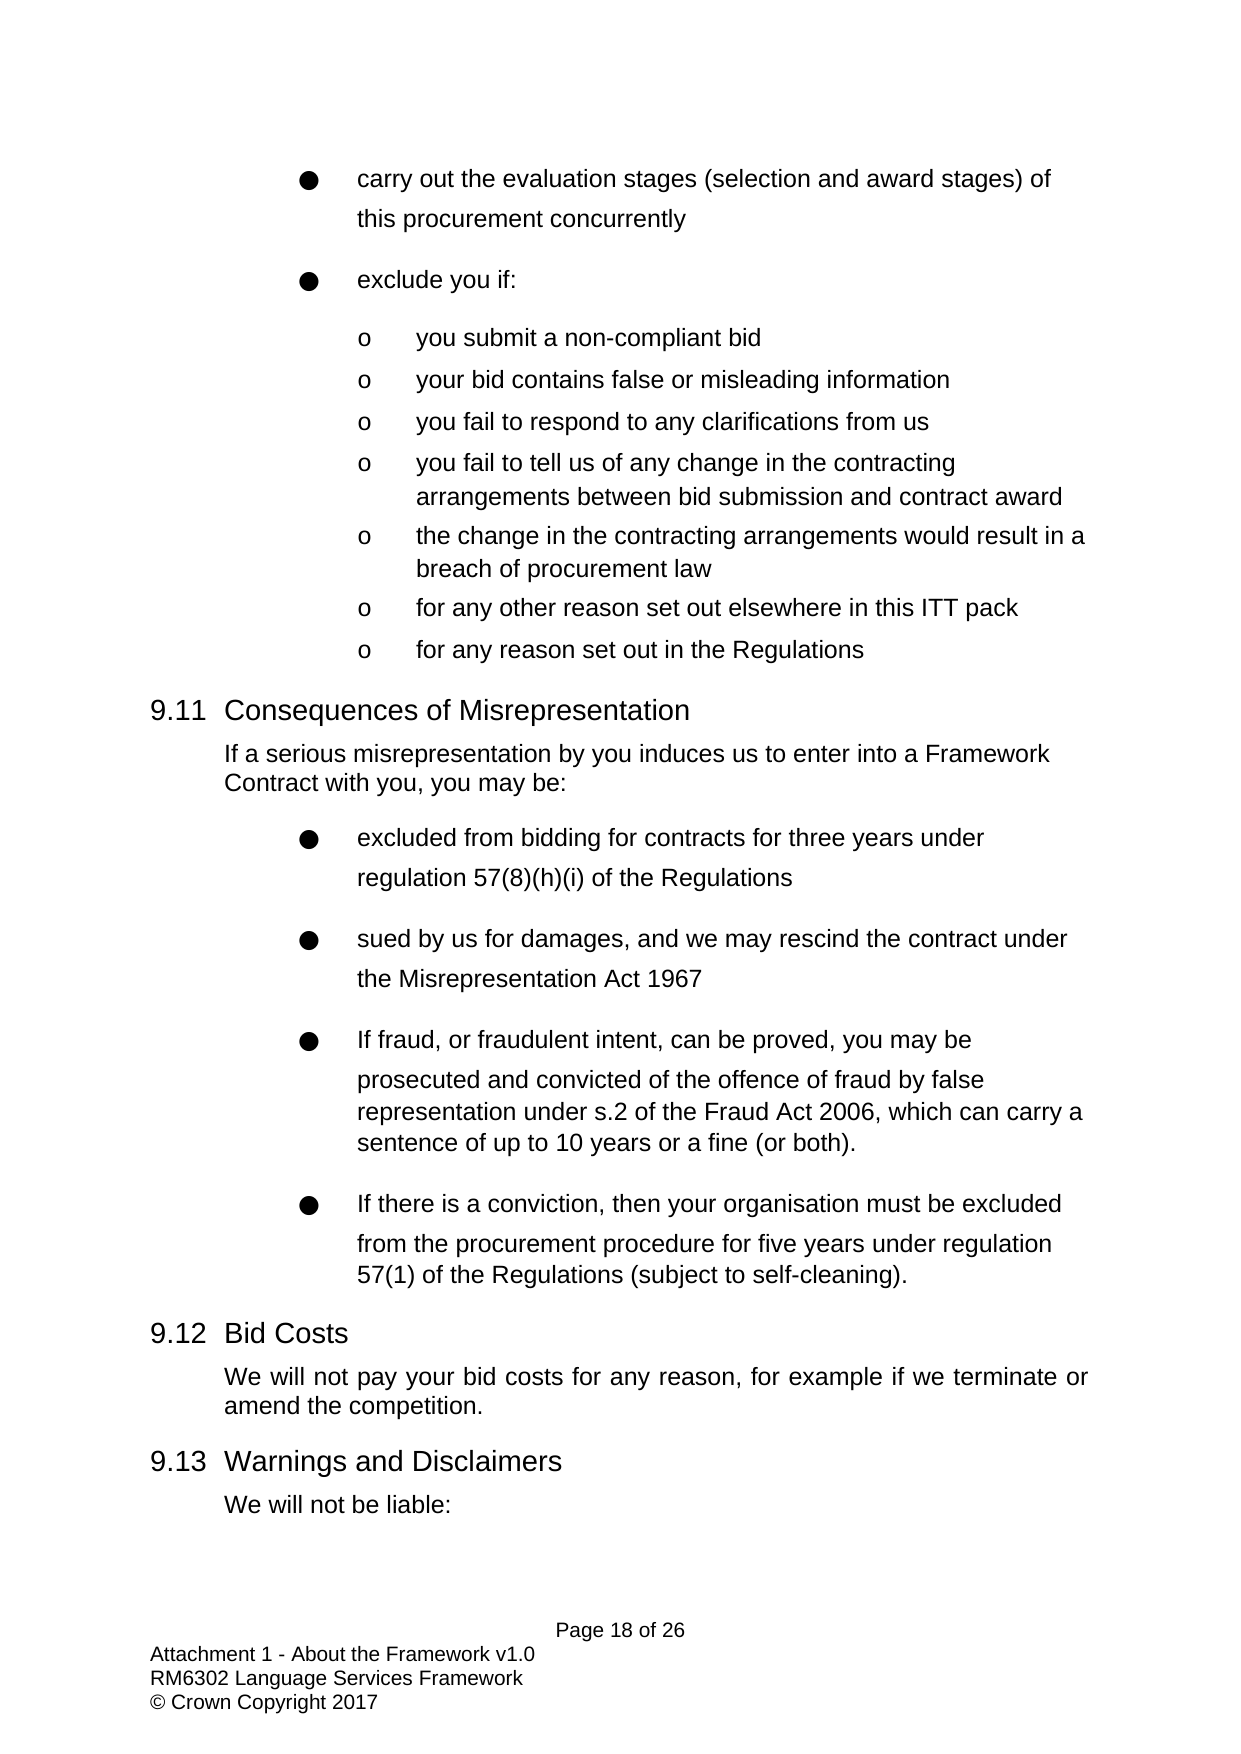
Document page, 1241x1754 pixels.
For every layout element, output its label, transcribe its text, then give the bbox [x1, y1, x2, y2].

list Warnings and Disclaimers [150, 1444, 1090, 1478]
list Consequences of Misrepresentation [150, 693, 1090, 727]
list for any other reason set out elsewhere in this ITT pack [357, 593, 1090, 624]
list your bid contains false or misleading information [357, 365, 1090, 396]
text We will not be liable: [224, 1491, 1090, 1519]
text If a serious misrepresentation by you induces us to enter into a Framework Contract with you, you may be: [224, 739, 1090, 797]
list you fail to tell us of any change in the contracting arrangements between bid submission and contract award [357, 448, 1090, 510]
list exclude you if: [298, 251, 1090, 302]
list you submit a non-compliant bid [357, 323, 1090, 354]
list excluded from bidding for contracts for three years under regulation 57(8)(h)(i) of the Regulations [298, 809, 1090, 892]
list the change in the contracting arrangements would result in a breach of procurement law [357, 521, 1090, 583]
list If fraud, or fraudulent intent, can be proved, you may be prosecuted and convicted of the offence of fraud by false representation under s.2 of the Fraud Act 2006, which can carry a sentence of up to 10 years or a fine (or both). [298, 1012, 1090, 1156]
list sued by us for damages, and we may rescind the contract under the Misrepresentation Act 1967 [298, 911, 1090, 993]
list Bid Costs [150, 1316, 1090, 1349]
list you fail to respond to any clarifications from us [357, 407, 1090, 437]
list for any reason set out in the Regulations [357, 635, 1090, 666]
text We will not pay your bid costs for any reason, for example if we terminate or amend the competition. [224, 1362, 1090, 1419]
list carry out the evaluation stages (selection and award stages) of this procurement concurrently [298, 150, 1090, 232]
list If there is a conviction, then your organisation must be excluded from the procurement procedure for five years under regulation 57(1) of the Regulations (subject to self-cleaning). [298, 1175, 1090, 1289]
